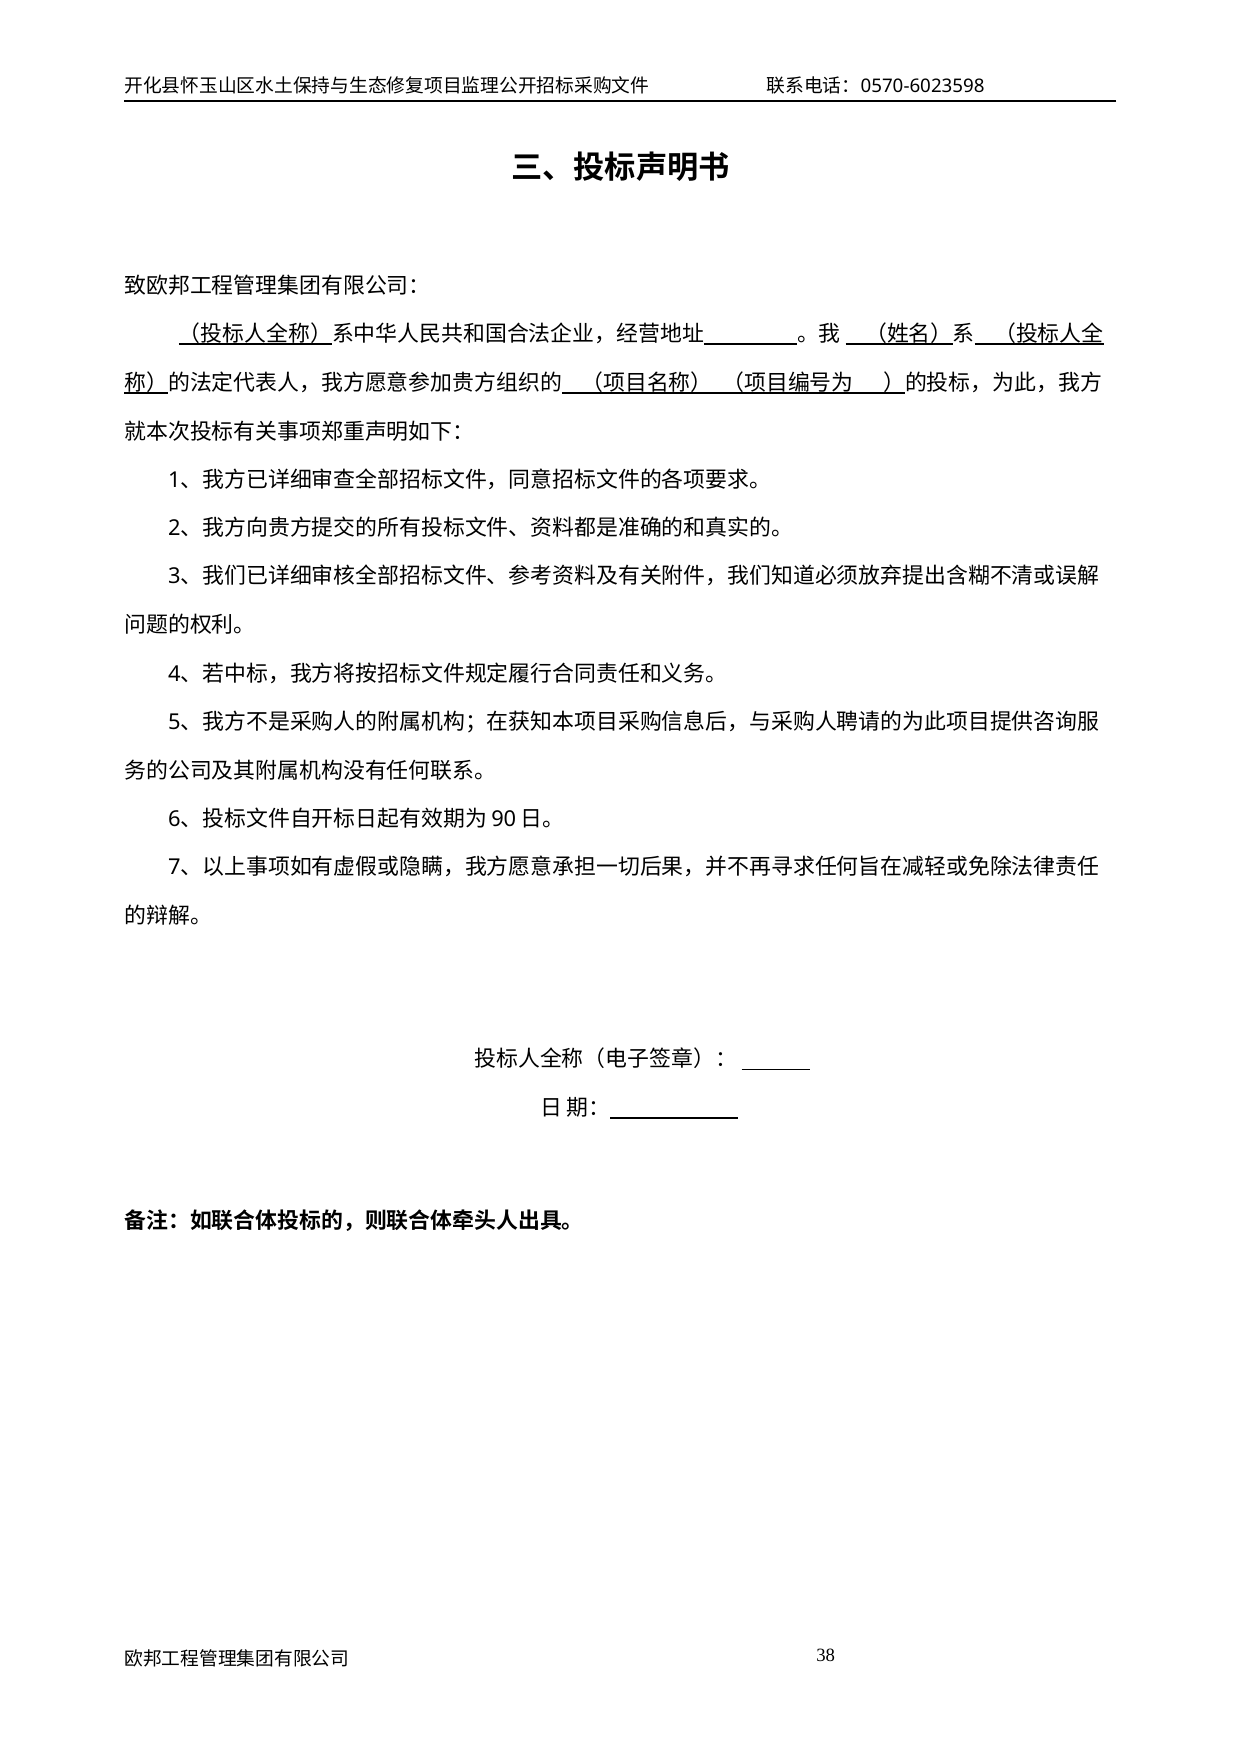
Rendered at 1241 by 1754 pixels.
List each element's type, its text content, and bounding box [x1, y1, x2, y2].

text 2、我方向贵方提交的所有投标文件、资料都是准确的和真实的。 [124, 510, 1116, 542]
text （投标人全称）系中华人民共和国合法企业，经营地址 。我 （姓名）系 （投标人全称）的法定代表人，我方愿意参加贵方组织的 （项目名称） （项目编号为 ）的投标，为此，我方就本次投标有关事项郑重声明如下： [124, 316, 1116, 446]
text 7、以上事项如有虚假或隐瞒，我方愿意承担一切后果，并不再寻求任何旨在减轻或免除法律责任的辩解。 [124, 849, 1116, 930]
text 日 期： [124, 1089, 1116, 1122]
text 3、我们已详细审核全部招标文件、参考资料及有关附件，我们知道必须放弃提出含糊不清或误解问题的权利。 [124, 558, 1116, 639]
text 6、投标文件自开标日起有效期为90日。 [124, 801, 1116, 833]
text 1、我方已详细审查全部招标文件，同意招标文件的各项要求。 [124, 462, 1116, 494]
text 投标人全称（电子签章）： [124, 1041, 1116, 1073]
text 5、我方不是采购人的附属机构；在获知本项目采购信息后，与采购人聘请的为此项目提供咨询服务的公司及其附属机构没有任何联系。 [124, 704, 1116, 785]
text 备注：如联合体投标的，则联合体牵头人出具。 [124, 1203, 1116, 1235]
text 4、若中标，我方将按招标文件规定履行合同责任和义务。 [124, 655, 1116, 688]
text 致欧邦工程管理集团有限公司： [124, 267, 1116, 300]
text 三、投标声明书 [124, 132, 1116, 197]
